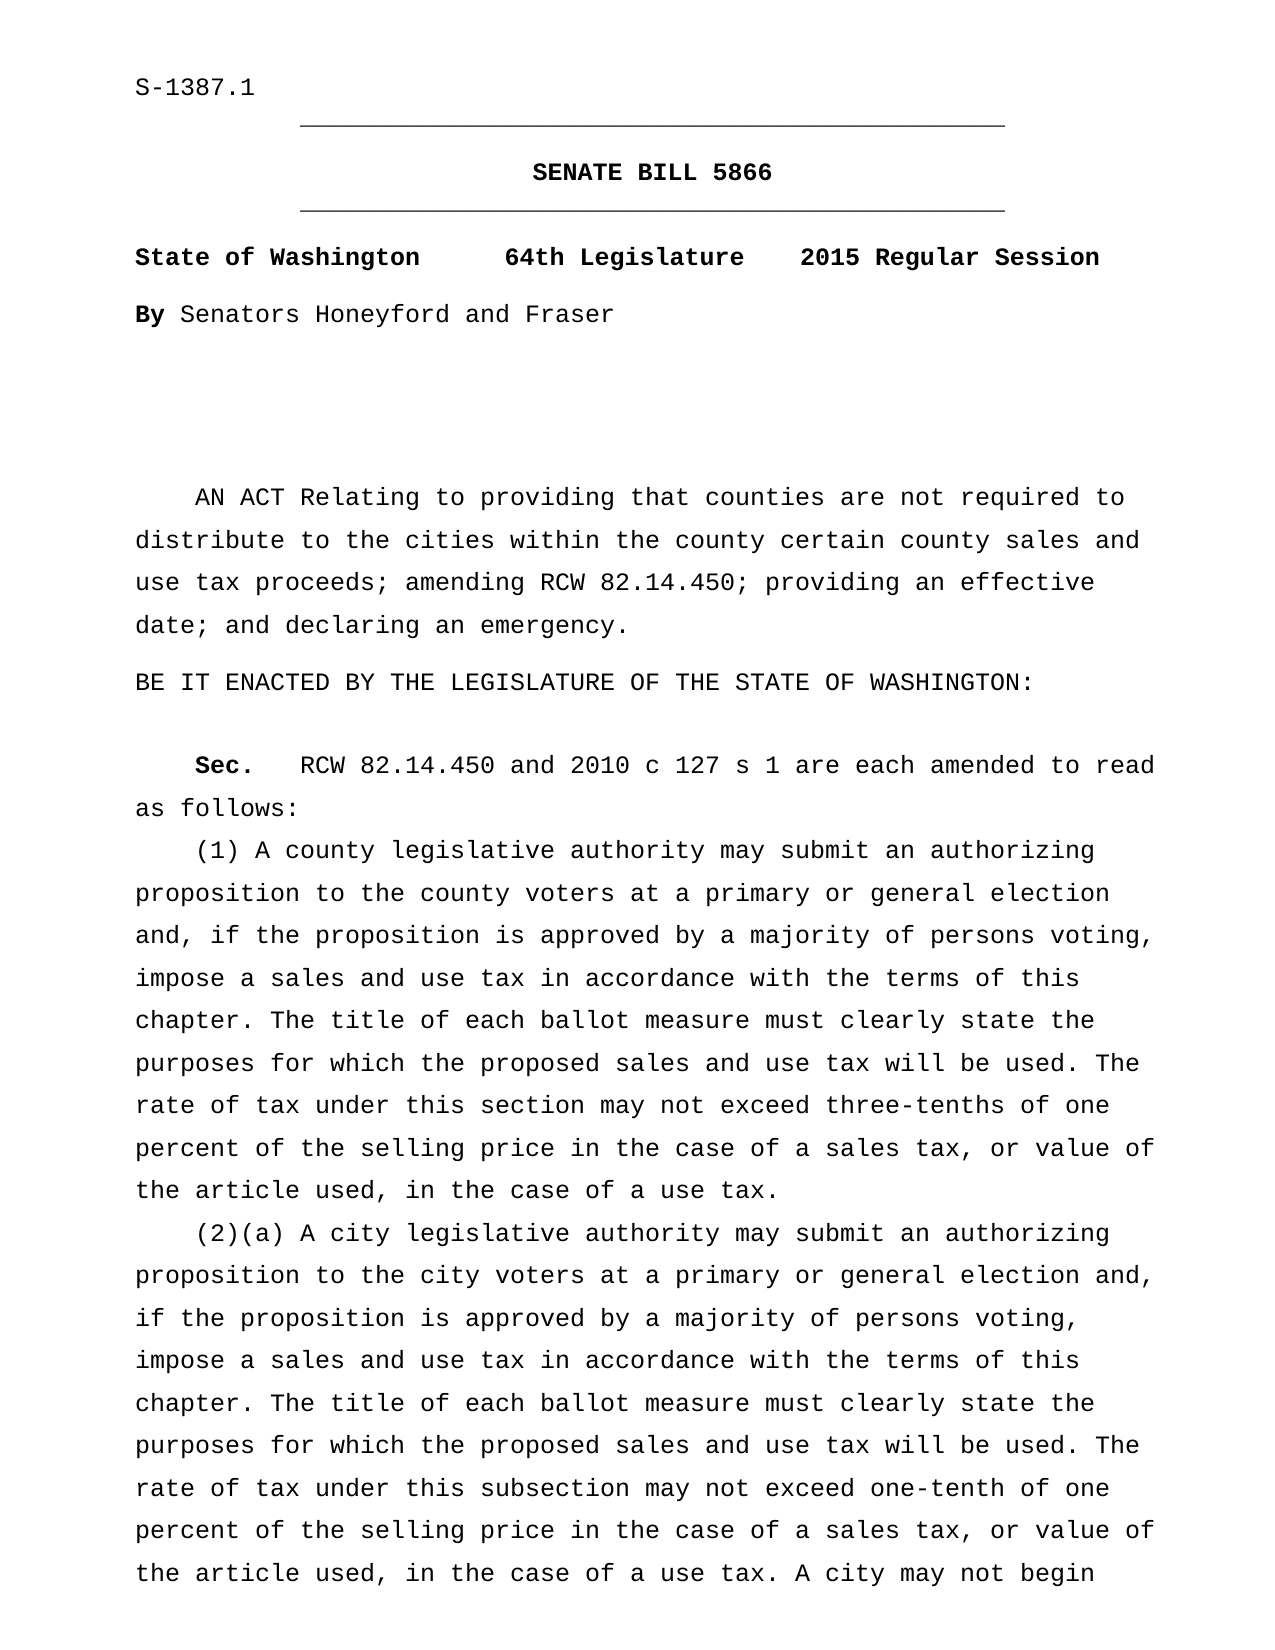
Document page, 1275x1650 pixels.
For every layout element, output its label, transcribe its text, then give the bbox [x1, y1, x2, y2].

text State of Washington 64th Legislature 2015 Regular Session [135, 245, 1170, 273]
text By Senators Honeyford and Fraser [135, 302, 1170, 330]
text (1) A county legislative authority may submit an authorizing proposition to the county voters at a primary or general election and, if the proposition is approved by a majority of persons voting, impose a sales and use tax in accordance with the terms of this chapter. The title of each ballot measure must clearly state the purposes for which the proposed sales and use tax will be used. The rate of tax under this section may not exceed three-tenths of one percent of the selling price in the case of a sales tax, or value of the article used, in the case of a use tax. [135, 825, 1170, 1207]
text AN ACT Relating to providing that counties are not required to distribute to the cities within the county certain county sales and use tax proceeds; amending RCW 82.14.450; providing an effective date; and declaring an emergency. [135, 472, 1170, 642]
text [135, 1207, 1170, 1590]
text SENATE BILL 5866 [135, 160, 1170, 188]
text Sec. RCW 82.14.450 and 2010 c 127 s 1 are each amended to read as follows: [135, 740, 1170, 825]
text BE IT ENACTED BY THE LEGISLATURE OF THE STATE OF WASHINGTON: [135, 670, 1170, 698]
text _______________________________________________ [135, 188, 1170, 217]
text S-1387.1 [135, 75, 1170, 103]
text _______________________________________________ [135, 103, 1170, 132]
